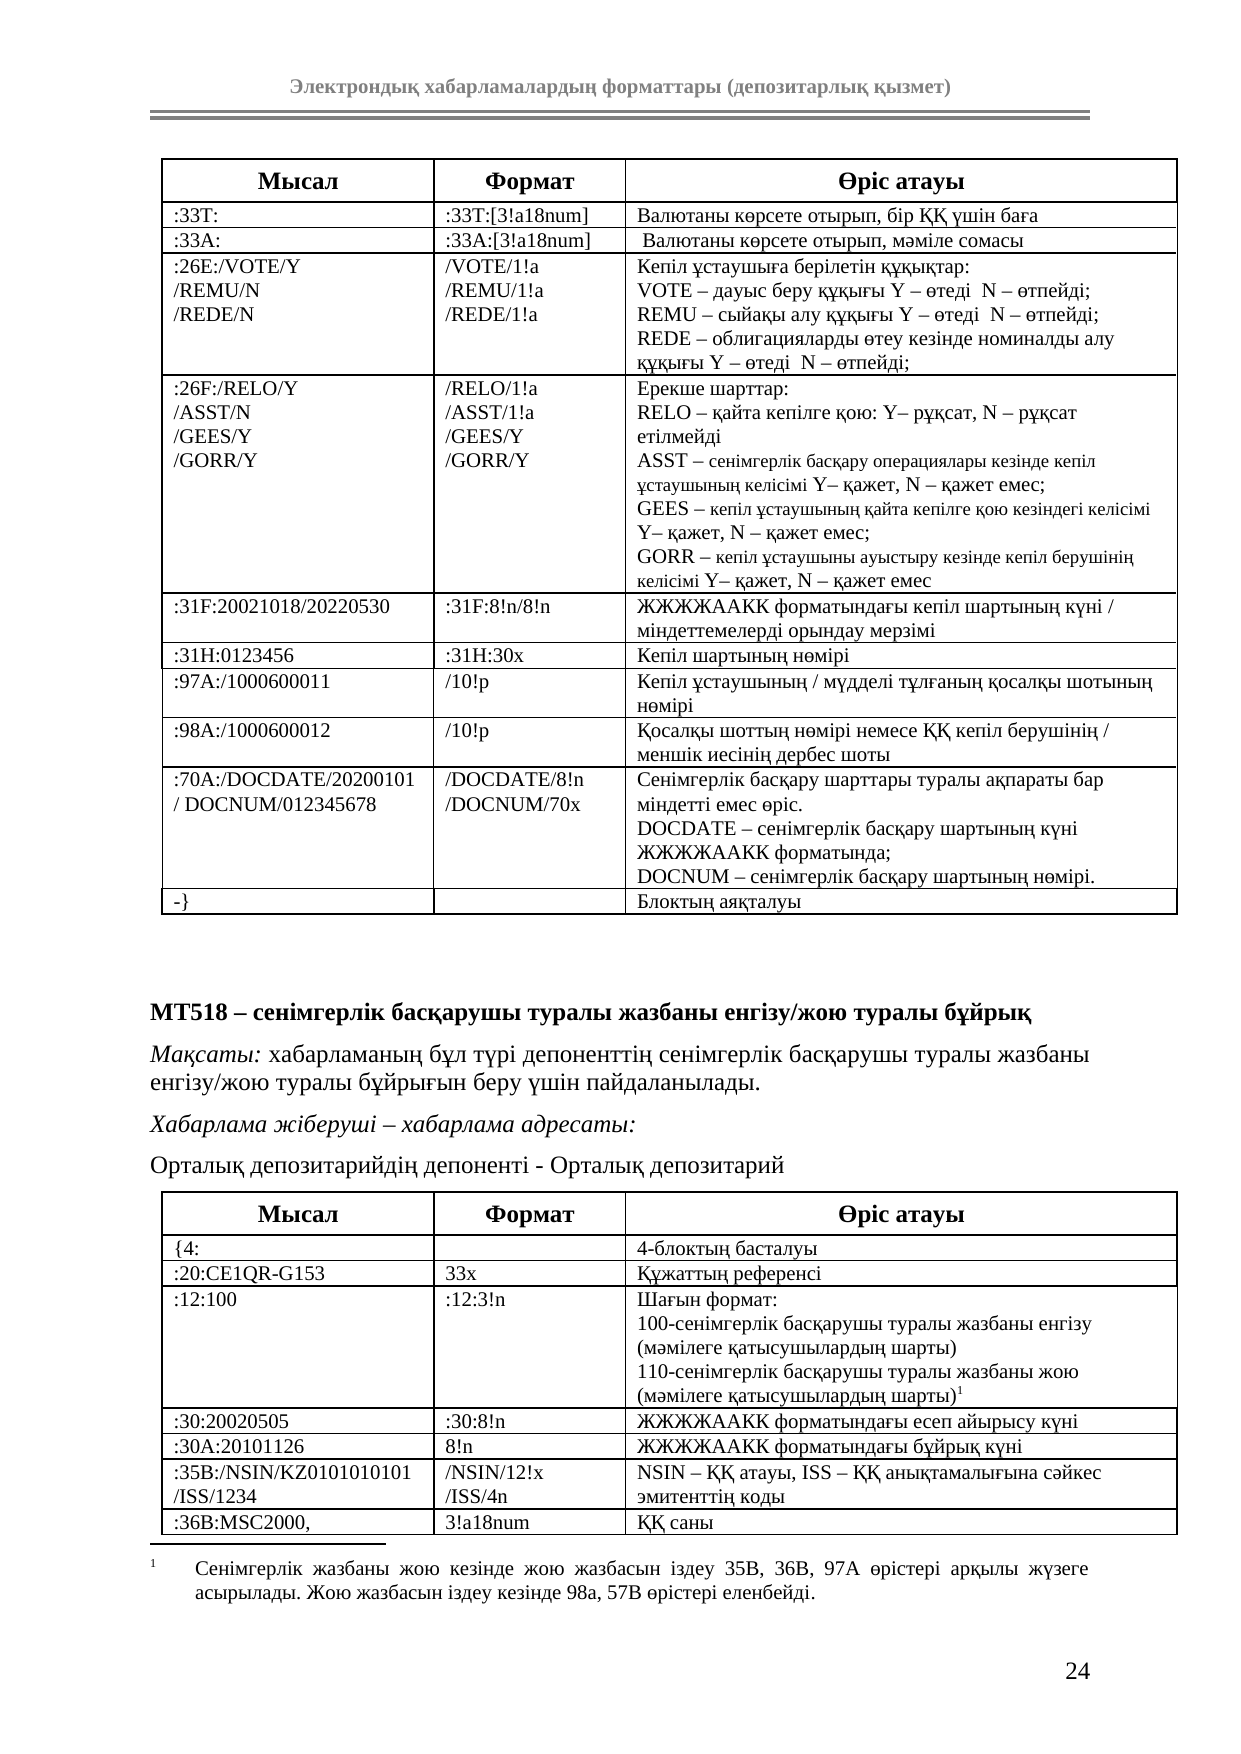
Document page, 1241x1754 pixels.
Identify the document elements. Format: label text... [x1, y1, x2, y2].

table_cell :20:CE1QR-G153 [163, 1261, 433, 1285]
table_cell ЖЖЖЖААКК форматындағы есеп айырысу күні [626, 1409, 1176, 1433]
table_cell :30:20020505 [163, 1409, 433, 1433]
table_cell Кепіл ұстаушыға берілетін құқықтар: VOTE – дауыс беру құқығы Y – өтеді N – өтпейді; REMU – сыйақы алу құқығы Y – өтеді N – өтпейді; REDE – облигацияларды өтеу кезінде номиналды алу құқығы Y – өтеді N – өтпейді; [626, 252, 1177, 374]
table_cell NSIN – ҚҚ атауы, ISS – ҚҚ анықтамалығына сәйкес эмитенттің коды [626, 1460, 1176, 1508]
table_cell :98A:/1000600012 [163, 718, 433, 766]
table_cell :36B:MSC2000, [163, 1510, 433, 1534]
table_cell :70A:/DOCDATE/20200101 / DOCNUM/012345678 [163, 768, 433, 888]
table_cell :35B:/NSIN/KZ0101010101 /ISS/1234 [163, 1460, 433, 1508]
table_cell Кепіл шартының нөмірі [626, 642, 1177, 667]
table_header Өріс атауы [626, 1193, 1176, 1234]
table_cell :31H:30x [435, 643, 625, 667]
table_cell :33T: [163, 203, 433, 227]
table_cell 33x [435, 1261, 625, 1285]
table_cell :26F:/RELO/Y /ASST/N /GEES/Y /GORR/Y [163, 376, 433, 592]
table_cell /NSIN/12!x /ISS/4n [435, 1460, 625, 1508]
table_cell ЖЖЖЖААКК форматындағы кепіл шартының күні / міндеттемелерді орындау мерзімі [626, 592, 1177, 642]
text Мақсаты: хабарламаның бұл түрі депоненттің сенімгерлік басқарушы туралы жазбаны енгізу/жою туралы бұйрығын беру үшін пайдаланылады. [150, 1039, 1090, 1096]
table_cell Валютаны көрсете отырып, мәміле сомасы [626, 227, 1177, 252]
table_cell ЖЖЖЖААКК форматындағы бұйрық күні [626, 1434, 1176, 1458]
table_cell /10!p [434, 718, 625, 766]
table_cell :33A:[3!a18num] [435, 228, 625, 252]
table_header Мысал [163, 1193, 433, 1234]
table_cell :33T:[3!a18num] [435, 203, 625, 227]
table_cell Шағын формат: 100-сенімгерлік басқарушы туралы жазбаны енгізу (мәмілеге қатысушылардың шарты) 110-сенімгерлік басқарушы туралы жазбаны жою (мәмілеге қатысушылардың шарты) [626, 1287, 1177, 1407]
table_cell :26E:/VOTE/Y /REMU/N /REDE/N [163, 254, 433, 374]
table_cell :12:100 [163, 1287, 433, 1407]
table_cell :31H:0123456 [163, 643, 433, 667]
table_cell [435, 1236, 625, 1259]
text Орталық депозитарийдің депоненті - Орталық депозитарий [150, 1150, 1090, 1179]
table_cell 8!n [435, 1434, 625, 1458]
table_cell -} [163, 889, 433, 913]
table_cell Блоктың аяқталуы [626, 889, 1176, 913]
table_header Формат [435, 1193, 625, 1234]
table_header Мысал [163, 160, 433, 201]
subtitle MT518 – сенімгерлік басқарушы туралы жазбаны енгізу/жою туралы бұйрық [150, 997, 1090, 1026]
table_cell 3!a18num [435, 1510, 625, 1534]
table_cell Құжаттың референсі [626, 1261, 1176, 1285]
table_cell {4: [163, 1236, 433, 1259]
table_cell :12:3!n [435, 1287, 625, 1407]
table_cell /DOCDATE/8!n /DOCNUM/70x [434, 768, 625, 888]
table_header Формат [435, 160, 625, 201]
text Хабарлама жіберуші – хабарлама адресаты: [150, 1109, 1090, 1137]
table_cell 4-блоктың басталуы [626, 1236, 1176, 1259]
table_cell /RELO/1!a /ASST/1!a /GEES/Y /GORR/Y [435, 376, 625, 592]
table_cell Қосалқы шоттың нөмірі немесе ҚҚ кепіл берушінің / меншік иесінің дербес шоты [626, 717, 1177, 766]
table_cell :97A:/1000600011 [163, 669, 433, 717]
table_cell /10!p [434, 669, 625, 717]
table_cell Сенімгерлік басқару шарттары туралы ақпараты бар міндетті емес өріс. DOCDATE – сенімгерлік басқару шартының күні ЖЖЖЖААКК форматында; DOCNUM – сенімгерлік басқару шартының нөмірі. [626, 766, 1177, 888]
table_cell [435, 889, 625, 913]
table_cell Ерекше шарттар: RELO – қайта кепілге қою: Y– рұқсат, N – рұқсат етілмейді ASST – сенімгерлік басқару операциялары кезінде кепіл ұстаушының келісімі Y– қажет, N – қажет емес; GEES – кепіл ұстаушының қайта кепілге қою кезіндегі келісімі Y– қажет, N – қажет емес; GORR – кепіл ұстаушыны ауыстыру кезінде кепіл берушінің келісімі Y– қажет, N – қажет емес [626, 374, 1177, 592]
table_cell :30:8!n [435, 1409, 625, 1433]
table_cell :31F:8!n/8!n [435, 594, 625, 642]
table_cell :33A: [163, 228, 433, 252]
table_cell Валютаны көрсете отырып, бір ҚҚ үшін баға [626, 203, 1177, 227]
table_cell Кепіл ұстаушының / мүдделі тұлғаның қосалқы шотының нөмірі [626, 668, 1177, 717]
table_cell :31F:20021018/20220530 [163, 594, 433, 642]
table_header Өріс атауы [626, 160, 1176, 201]
table_cell ҚҚ саны [626, 1510, 1176, 1534]
table_cell /VOTE/1!a /REMU/1!a /REDE/1!a [435, 254, 625, 374]
table_cell :30A:20101126 [163, 1434, 433, 1458]
